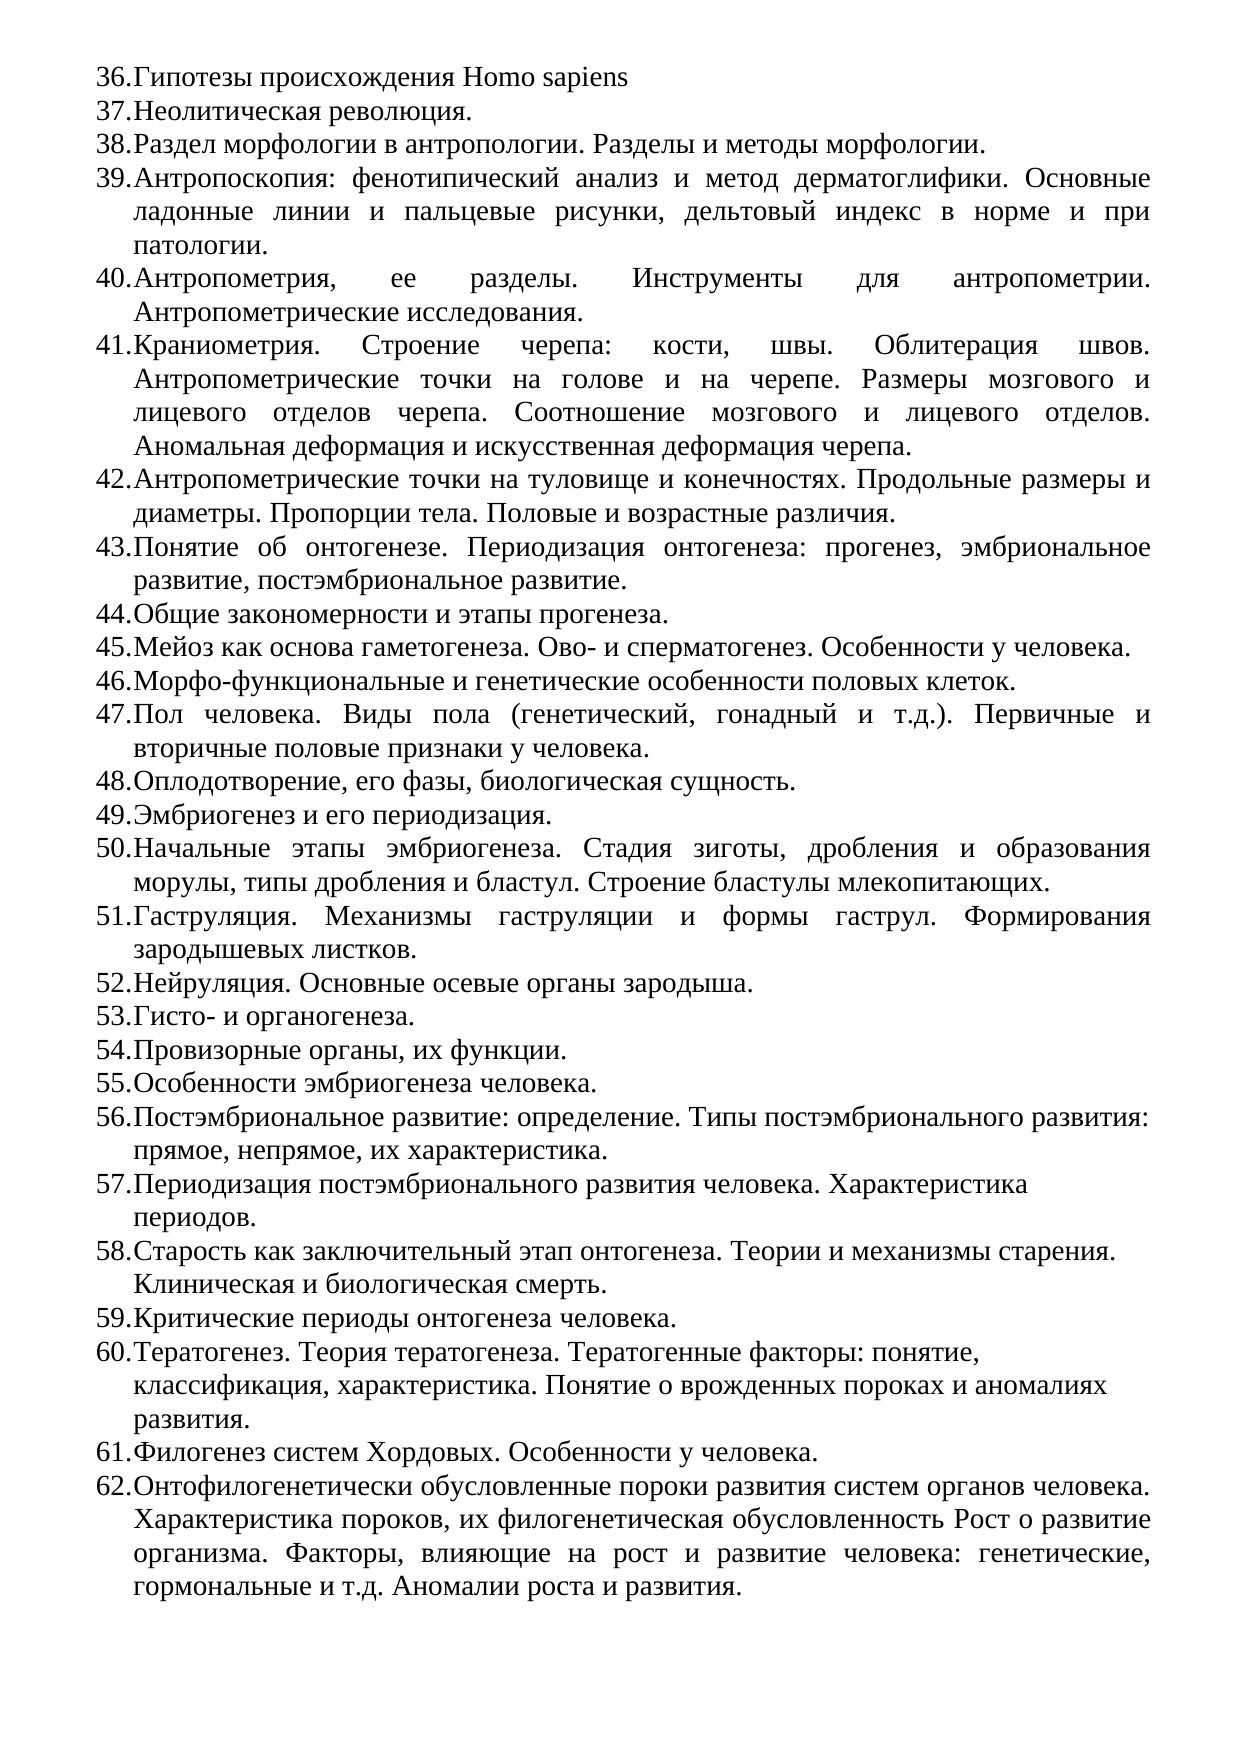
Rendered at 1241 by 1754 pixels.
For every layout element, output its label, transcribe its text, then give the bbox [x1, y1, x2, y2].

list Мейоз как основа гаметогенеза. Ово- и сперматогенез. Особенности у человека. [96, 629, 1152, 663]
list Антропометрия, ее разделы. Инструменты для антропометрии. Антропометрические исследования. [96, 260, 1152, 327]
list Постэмбриональное развитие: определение. Типы постэмбрионального развития: прямое, непрямое, их характеристика. [96, 1099, 1152, 1166]
list Гисто- и органогенеза. [96, 998, 1152, 1032]
list Критические периоды онтогенеза человека. [96, 1300, 1152, 1334]
list Особенности эмбриогенеза человека. [96, 1065, 1152, 1099]
list Нейруляция. Основные осевые органы зародыша. [96, 965, 1152, 998]
list Провизорные органы, их функции. [96, 1032, 1152, 1065]
list Краниометрия. Строение черепа: кости, швы. Облитерация швов. Антропометрические точки на голове и на черепе. Размеры мозгового и лицевого отделов черепа. Соотношение мозгового и лицевого отделов. Аномальная деформация и искусственная деформация черепа. [96, 327, 1152, 462]
list Морфо-функциональные и генетические особенности половых клеток. [96, 663, 1152, 696]
list Общие закономерности и этапы прогенеза. [96, 596, 1152, 629]
list Неолитическая революция. [96, 93, 1152, 126]
list Эмбриогенез и его периодизация. [96, 797, 1152, 831]
list Филогенез систем Хордовых. Особенности у человека. [96, 1434, 1152, 1468]
list Гипотезы происхождения Homo sapiens [96, 59, 1152, 93]
list Тератогенез. Теория тератогенеза. Тератогенные факторы: понятие, классификация, характеристика. Понятие о врожденных пороках и аномалиях развития. [96, 1334, 1152, 1434]
list Начальные этапы эмбриогенеза. Стадия зиготы, дробления и образования морулы, типы дробления и бластул. Строение бластулы млекопитающих. [96, 831, 1152, 898]
list Гаструляция. Механизмы гаструляции и формы гаструл. Формирования зародышевых листков. [96, 898, 1152, 965]
list Онтофилогенетически обусловленные пороки развития систем органов человека. Характеристика пороков, их филогенетическая обусловленность Рост о развитие организма. Факторы, влияющие на рост и развитие человека: генетические, гормональные и т.д. Аномалии роста и развития. [96, 1468, 1152, 1602]
list Понятие об онтогенезе. Периодизация онтогенеза: прогенез, эмбриональное развитие, постэмбриональное развитие. [96, 529, 1152, 596]
list Антропоскопия: фенотипический анализ и метод дерматоглифики. Основные ладонные линии и пальцевые рисунки, дельтовый индекс в норме и при патологии. [96, 160, 1152, 260]
list Антропометрические точки на туловище и конечностях. Продольные размеры и диаметры. Пропорции тела. Половые и возрастные различия. [96, 462, 1152, 529]
list Раздел морфологии в антропологии. Разделы и методы морфологии. [96, 126, 1152, 160]
list Периодизация постэмбрионального развития человека. Характеристика периодов. [96, 1166, 1152, 1233]
list Пол человека. Виды пола (генетический, гонадный и т.д.). Первичные и вторичные половые признаки у человека. [96, 696, 1152, 763]
list Оплодотворение, его фазы, биологическая сущность. [96, 763, 1152, 797]
list Старость как заключительный этап онтогенеза. Теории и механизмы старения. Клиническая и биологическая смерть. [96, 1233, 1152, 1300]
